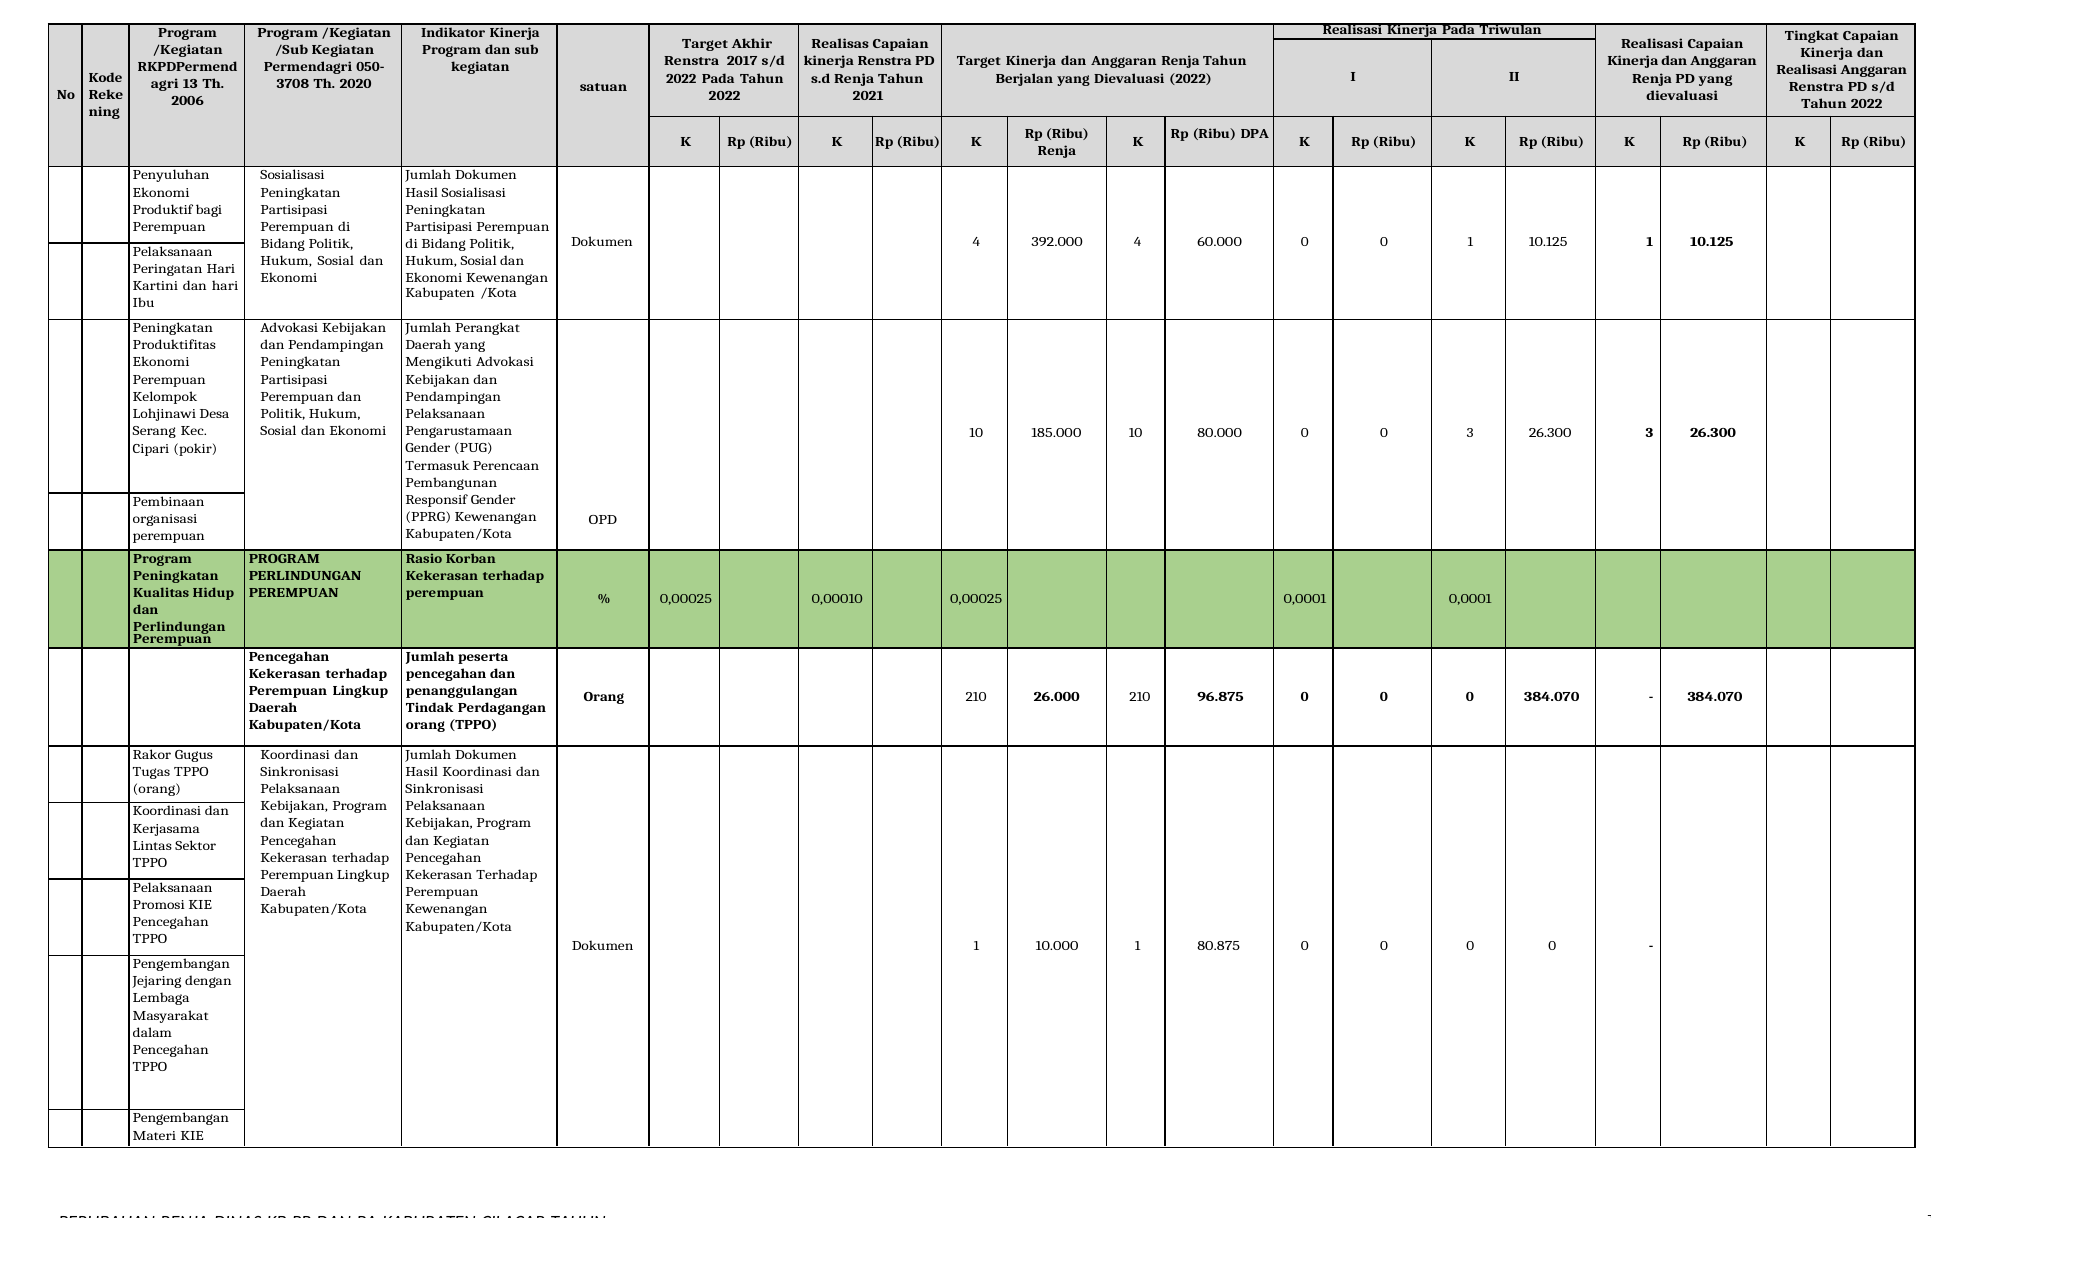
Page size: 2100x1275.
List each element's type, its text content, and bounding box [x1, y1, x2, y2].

table_cell Rp (Ribu) [1334, 117, 1431, 166]
table_cell [83, 1110, 128, 1146]
table_cell Pelaksanaan Peringatan Hari Kartini dan hari Ibu [130, 244, 244, 318]
table_cell Program Peningkatan Kualitas Hidup dan Perlindungan Perempuan [130, 551, 244, 647]
table_cell [49, 551, 81, 647]
table_header Indikator Kinerja Program dan sub kegiatan [402, 25, 556, 166]
table_header Program /Kegiatan RKPDPermend agri 13 Th. 2006 [130, 25, 244, 166]
table_cell I [1274, 40, 1431, 116]
table_cell [873, 747, 941, 1146]
table_cell [1107, 551, 1164, 647]
table_cell [650, 167, 719, 318]
table_cell [1767, 167, 1830, 318]
table_cell Penyuluhan Ekonomi Produktif bagi Perempuan [130, 167, 244, 242]
table_cell [720, 320, 798, 549]
table_cell 0 [1274, 747, 1332, 1146]
table_cell [720, 551, 798, 647]
table_cell 4 [942, 167, 1007, 318]
table_cell [1831, 551, 1914, 647]
table_cell 10.125 [1506, 167, 1595, 318]
table_header satuan [558, 25, 648, 166]
table_cell [83, 956, 128, 1109]
table_cell [1506, 551, 1595, 647]
table_cell 0,0001 [1432, 551, 1505, 647]
table_cell Rp (Ribu) [1831, 117, 1914, 166]
table_cell [1767, 320, 1830, 549]
table_cell 0,00010 [799, 551, 872, 647]
table_cell [1166, 551, 1273, 647]
table_header Realisasi Kinerja Pada Triwulan [1274, 25, 1595, 38]
table_cell [873, 649, 941, 745]
table_cell [650, 747, 719, 1146]
table_cell 0 [1334, 747, 1431, 1146]
table_cell 0,0001 [1274, 551, 1332, 647]
table_cell Rp (Ribu) [873, 117, 941, 166]
table_cell K [1767, 117, 1830, 166]
table_cell [1661, 551, 1766, 647]
table_cell 210 [942, 649, 1007, 745]
table_cell Pembinaan organisasi perempuan [130, 494, 244, 549]
table_cell [873, 320, 941, 549]
table_cell Rp (Ribu) Renja [1008, 117, 1106, 166]
table_cell [49, 1110, 81, 1146]
table_cell Advokasi Kebijakan dan Pendampingan Peningkatan Partisipasi Perempuan dan Politik, Hukum, Sosial dan Ekonomi [245, 320, 401, 549]
table_cell [1661, 747, 1766, 1146]
table_cell [49, 494, 81, 549]
table_cell Sosialisasi Peningkatan Partisipasi Perempuan di Bidang Politik, Hukum, Sosial dan Ekonomi [245, 167, 401, 318]
table_cell 10.000 [1008, 747, 1106, 1146]
table_cell [49, 803, 81, 878]
table_cell Rp (Ribu) [1661, 117, 1766, 166]
table_cell [83, 747, 128, 802]
table_cell [1767, 551, 1830, 647]
table_cell - [1596, 747, 1660, 1146]
table_cell 0 [1274, 649, 1332, 745]
table_cell 3 [1432, 320, 1505, 549]
table_cell [873, 551, 941, 647]
table_header Program /Kegiatan /Sub Kegiatan Permendagri 050- 3708 Th. 2020 [245, 25, 401, 166]
table_cell [49, 956, 81, 1109]
table_cell Orang [558, 649, 648, 745]
table_cell 384.070 [1506, 649, 1595, 745]
table_header Target Akhir Renstra 2017 s/d 2022 Pada Tahun 2022 [650, 25, 798, 116]
table_cell 0,00025 [650, 551, 719, 647]
table_cell [49, 880, 81, 954]
table_cell Jumlah peserta pencegahan dan penanggulangan Tindak Perdagangan orang (TPPO) [402, 649, 556, 745]
table_cell 0 [1334, 320, 1431, 549]
table_cell [83, 244, 128, 318]
table_cell 10 [942, 320, 1007, 549]
table_cell [1596, 551, 1660, 647]
table_cell 80.875 [1166, 747, 1273, 1146]
table_cell [799, 167, 872, 318]
table_cell 0 [1432, 747, 1505, 1146]
table_cell - [1596, 649, 1660, 745]
table_cell 26.300 [1661, 320, 1766, 549]
table_cell 1 [1107, 747, 1164, 1146]
table_cell [1831, 649, 1914, 745]
table_cell Rakor Gugus Tugas TPPO (orang) [130, 747, 244, 802]
table_cell Jumlah Dokumen Hasil Koordinasi dan Sinkronisasi Pelaksanaan Kebijakan, Program dan Kegiatan Pencegahan Kekerasan Terhadap Perempuan Kewenangan Kabupaten/Kota [402, 747, 556, 1146]
table_cell Koordinasi dan Sinkronisasi Pelaksanaan Kebijakan, Program dan Kegiatan Pencegahan Kekerasan terhadap Perempuan Lingkup Daerah Kabupaten/Kota [245, 747, 401, 1146]
table_cell 0 [1334, 167, 1431, 318]
table_cell Rasio Korban Kekerasan terhadap perempuan [402, 551, 556, 647]
table_cell Jumlah Perangkat Daerah yang Mengikuti Advokasi Kebijakan dan Pendampingan Pelaksanaan Pengarustamaan Gender (PUG) Termasuk Perencaan Pembangunan Responsif Gender (PPRG) Kewenangan Kabupaten/Kota [402, 320, 556, 549]
table_cell 392.000 [1008, 167, 1106, 318]
table_cell 0 [1334, 649, 1431, 745]
table_cell Pencegahan Kekerasan terhadap Perempuan Lingkup Daerah Kabupaten/Kota [245, 649, 401, 745]
table_cell Dokumen [558, 747, 648, 1146]
table_cell K [1432, 117, 1505, 166]
table_cell 1 [1596, 167, 1660, 318]
table_cell [799, 320, 872, 549]
table_cell II [1432, 40, 1595, 116]
table_cell [49, 167, 81, 242]
table_cell Jumlah Dokumen Hasil Sosialisasi Peningkatan Partisipasi Perempuan di Bidang Politik, Hukum, Sosial dan Ekonomi Kewenangan Kabupaten /Kota [402, 167, 556, 318]
table_cell K [799, 117, 872, 166]
table_cell OPD [558, 320, 648, 549]
table_cell [1831, 167, 1914, 318]
table_cell K [1107, 117, 1164, 166]
table_cell [1334, 551, 1431, 647]
table_cell [83, 494, 128, 549]
table_cell [83, 320, 128, 492]
table_cell [49, 244, 81, 318]
table_cell Peningkatan Produktifitas Ekonomi Perempuan Kelompok Lohjinawi Desa Serang Kec. Cipari (pokir) [130, 320, 244, 492]
table_cell K [942, 117, 1007, 166]
table_cell Koordinasi dan Kerjasama Lintas Sektor TPPO [130, 803, 244, 878]
table_cell [49, 320, 81, 492]
table_cell K [1596, 117, 1660, 166]
table_cell [130, 649, 244, 745]
table_cell K [650, 117, 719, 166]
table_cell 0 [1274, 167, 1332, 318]
table_cell [720, 747, 798, 1146]
table_cell Rp (Ribu) [720, 117, 798, 166]
table_cell 10 [1107, 320, 1164, 549]
table_cell [83, 803, 128, 878]
table_cell K [1274, 117, 1332, 166]
table_cell % [558, 551, 648, 647]
table_cell 0 [1432, 649, 1505, 745]
table_cell Pengembangan Materi KIE [130, 1110, 244, 1146]
table_cell [83, 551, 128, 647]
table_cell 1 [1432, 167, 1505, 318]
table_cell [650, 320, 719, 549]
table_cell 60.000 [1166, 167, 1273, 318]
table_header No [49, 25, 81, 166]
table_header Realisasi Capaian Kinerja dan Anggaran Renja PD yang dievaluasi [1596, 25, 1766, 116]
table_cell 26.300 [1506, 320, 1595, 549]
table_header Target Kinerja dan Anggaran Renja Tahun Berjalan yang Dievaluasi (2022) [942, 25, 1273, 116]
table_cell 26.000 [1008, 649, 1106, 745]
table_cell [650, 649, 719, 745]
table_cell [799, 649, 872, 745]
table_cell Rp (Ribu) DPA [1166, 117, 1273, 166]
table_cell Rp (Ribu) [1506, 117, 1595, 166]
table_cell [1831, 320, 1914, 549]
table_cell 185.000 [1008, 320, 1106, 549]
table_cell 10.125 [1661, 167, 1766, 318]
table_cell [83, 167, 128, 242]
table_cell 0,00025 [942, 551, 1007, 647]
table_header Tingkat Capaian Kinerja dan Realisasi Anggaran Renstra PD s/d Tahun 2022 [1767, 25, 1914, 116]
table_header Realisas Capaian kinerja Renstra PD s.d Renja Tahun 2021 [799, 25, 941, 116]
table_header Kode Reke ning [83, 25, 128, 166]
table_cell [1008, 551, 1106, 647]
table_cell [1831, 747, 1914, 1146]
table_cell [83, 649, 128, 745]
table_cell PROGRAM PERLINDUNGAN PEREMPUAN [245, 551, 401, 647]
table_cell [1767, 649, 1830, 745]
table_cell 4 [1107, 167, 1164, 318]
table_cell [1767, 747, 1830, 1146]
table_cell Pengembangan Jejaring dengan Lembaga Masyarakat dalam Pencegahan TPPO [130, 956, 244, 1109]
table_cell 384.070 [1661, 649, 1766, 745]
table_cell 80.000 [1166, 320, 1273, 549]
table_cell 96.875 [1166, 649, 1273, 745]
table_cell [83, 880, 128, 954]
table_cell 0 [1274, 320, 1332, 549]
table_cell [720, 167, 798, 318]
table_cell Dokumen [558, 167, 648, 318]
table_cell Pelaksanaan Promosi KIE Pencegahan TPPO [130, 880, 244, 954]
table_cell 0 [1506, 747, 1595, 1146]
table_cell [873, 167, 941, 318]
table_cell [720, 649, 798, 745]
table_cell [49, 747, 81, 802]
table_cell 1 [942, 747, 1007, 1146]
table_cell 210 [1107, 649, 1164, 745]
table_cell [799, 747, 872, 1146]
table_cell [49, 649, 81, 745]
table_cell 3 [1596, 320, 1660, 549]
